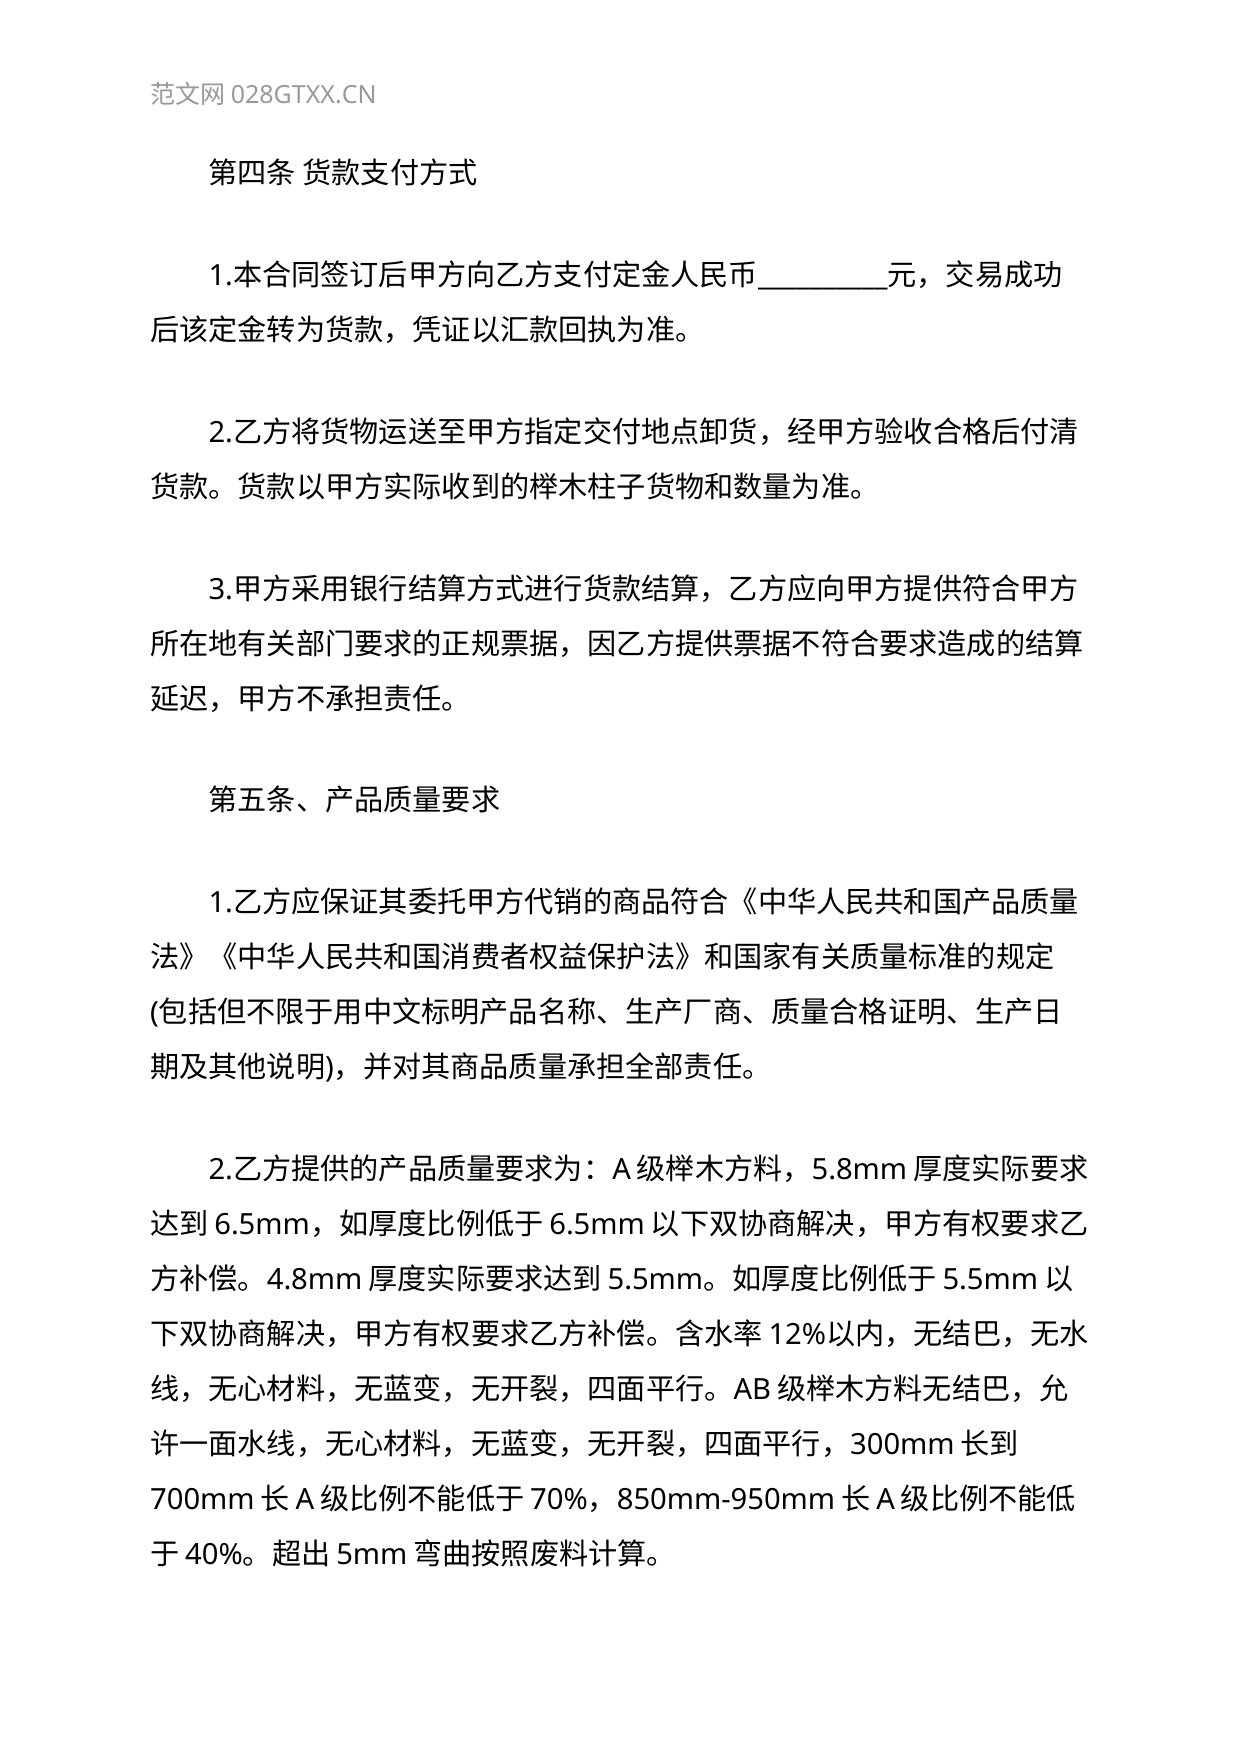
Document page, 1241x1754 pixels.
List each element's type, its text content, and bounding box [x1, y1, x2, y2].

text 第四条 货款支付方式 [150, 150, 1090, 192]
text 3.甲方采用银行结算方式进行货款结算，乙方应向甲方提供符合甲方所在地有关部门要求的正规票据，因乙方提供票据不符合要求造成的结算延迟，甲方不承担责任。 [150, 565, 1090, 717]
text 第五条、产品质量要求 [150, 777, 1090, 819]
text 1.乙方应保证其委托甲方代销的商品符合《中华人民共和国产品质量法》《中华人民共和国消费者权益保护法》和国家有关质量标准的规定(包括但不限于用中文标明产品名称、生产厂商、质量合格证明、生产日期及其他说明)，并对其商品质量承担全部责任。 [150, 879, 1090, 1086]
text 2.乙方提供的产品质量要求为：A级榉木方料，5.8mm厚度实际要求达到6.5mm，如厚度比例低于6.5mm以下双协商解决，甲方有权要求乙方补偿。4.8mm厚度实际要求达到5.5mm。如厚度比例低于5.5mm以下双协商解决，甲方有权要求乙方补偿。含水率12%以内，无结巴，无水线，无心材料，无蓝变，无开裂，四面平行。AB级榉木方料无结巴，允许一面水线，无心材料，无蓝变，无开裂，四面平行，300mm长到700mm长A级比例不能低于70%，850mm-950mm长A级比例不能低于40%。超出5mm弯曲按照废料计算。 [150, 1146, 1090, 1573]
text 2.乙方将货物运送至甲方指定交付地点卸货，经甲方验收合格后付清货款。货款以甲方实际收到的榉木柱子货物和数量为准。 [150, 408, 1090, 506]
text 1.本合同签订后甲方向乙方支付定金人民币__________元，交易成功后该定金转为货款，凭证以汇款回执为准。 [150, 252, 1090, 349]
